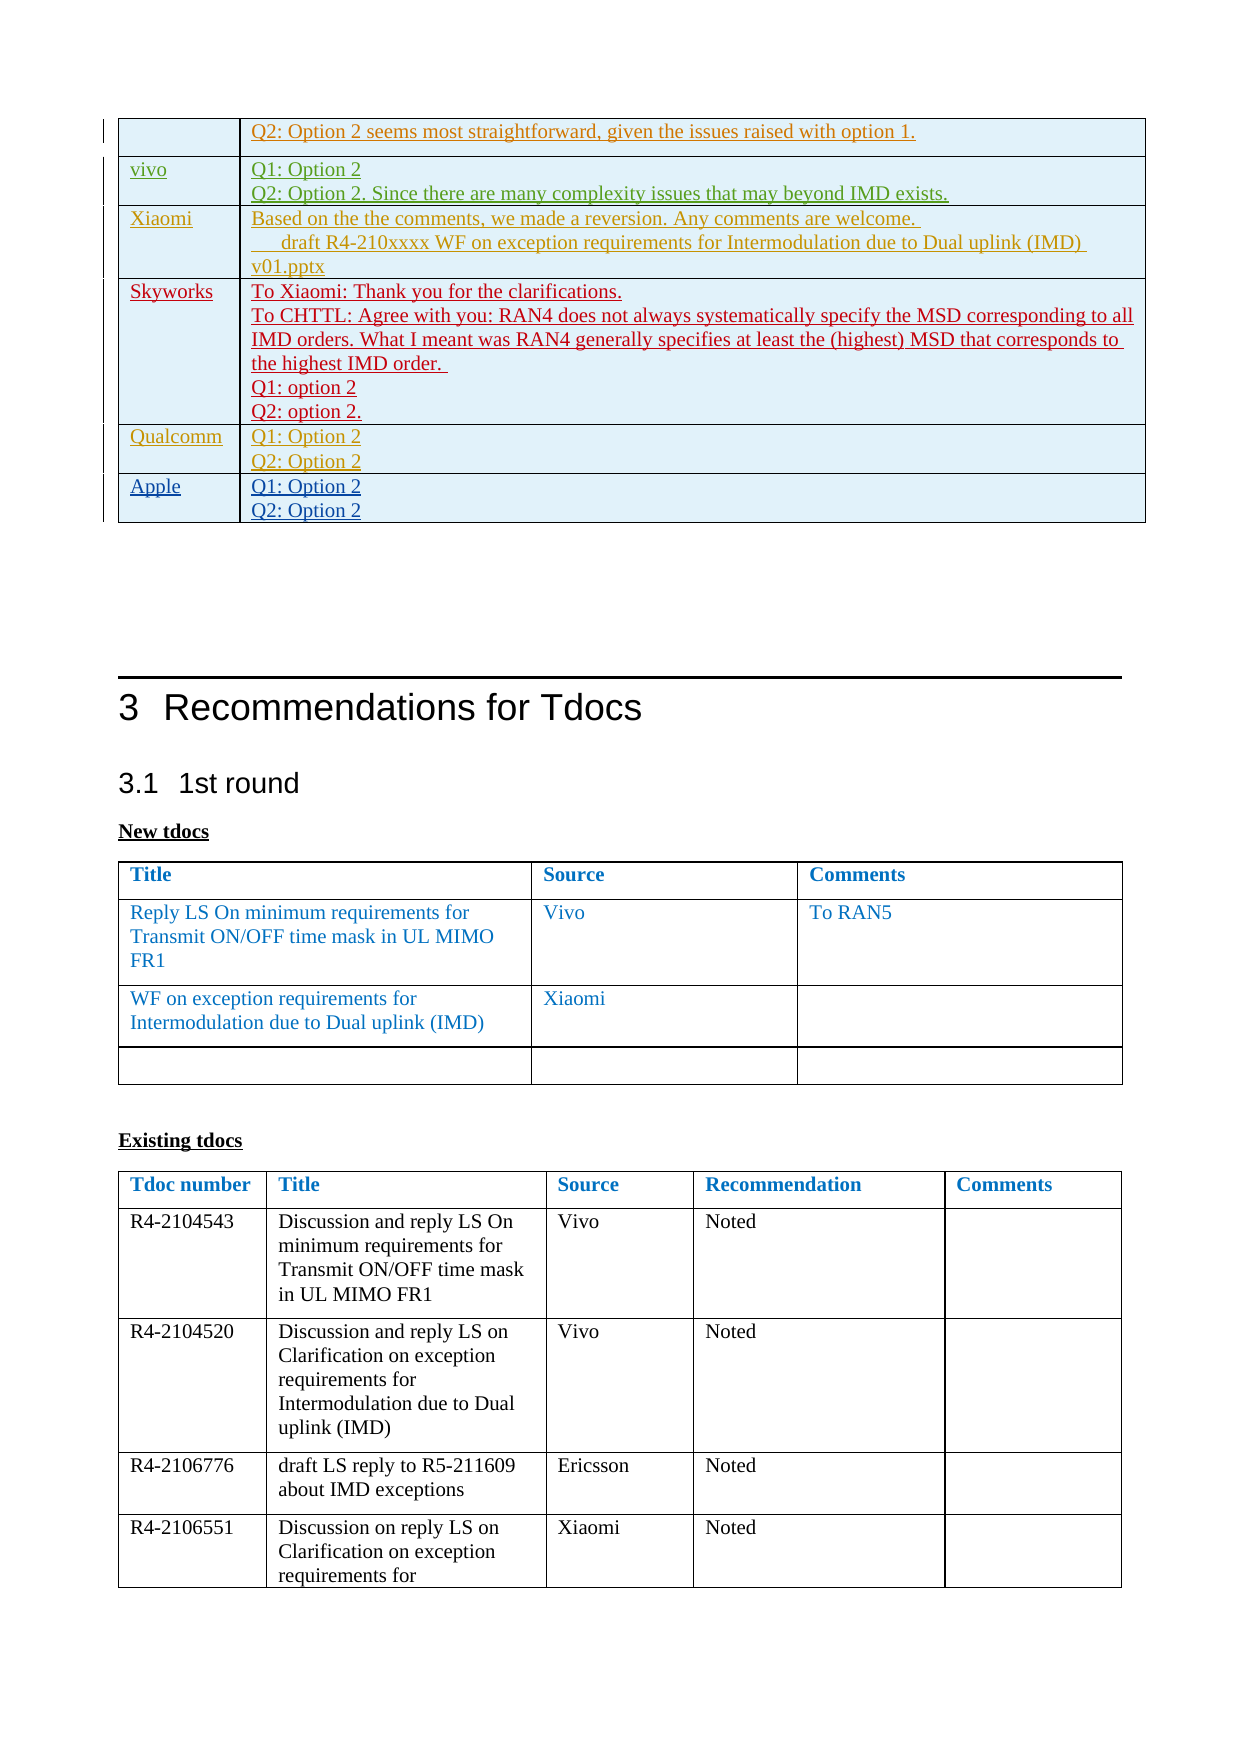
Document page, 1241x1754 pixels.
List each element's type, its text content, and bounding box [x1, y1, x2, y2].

table_cell Xiaomi [547, 1515, 693, 1587]
table_header Recommendation [694, 1172, 944, 1208]
table_cell Vivo [532, 900, 797, 985]
table_header Title [267, 1172, 546, 1208]
text New tdocs [118, 818, 1122, 843]
table_cell [946, 1453, 1121, 1513]
table_cell R4-2104543 [119, 1209, 266, 1318]
table_cell Discussion and reply LS on Clarification on exception requirements for Intermodulation due to Dual uplink (IMD) [267, 1319, 546, 1452]
table_cell R4-2104520 [119, 1319, 266, 1452]
table_header Tdoc number [119, 1172, 266, 1208]
table_cell Noted [694, 1453, 944, 1513]
table_cell [798, 986, 1122, 1046]
table_cell [946, 1209, 1121, 1318]
table_cell R4-2106776 [119, 1453, 266, 1513]
table_cell To RAN5 [798, 900, 1122, 985]
table_cell Xiaomi [532, 986, 797, 1046]
table_cell Noted [694, 1209, 944, 1318]
table_cell Reply LS On minimum requirements for Transmit ON/OFF time mask in UL MIMO FR1 [119, 900, 531, 985]
table_header Source [547, 1172, 693, 1208]
table_cell Ericsson [547, 1453, 693, 1513]
table_cell Vivo [547, 1209, 693, 1318]
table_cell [267, 1515, 546, 1587]
table_cell [119, 1048, 531, 1084]
table_cell [532, 1048, 797, 1084]
table_cell Noted [694, 1515, 944, 1587]
subtitle Recommendations for Tdocs [118, 679, 1122, 729]
table_cell Vivo [547, 1319, 693, 1452]
table_cell Discussion and reply LS On minimum requirements for Transmit ON/OFF time mask in UL MIMO FR1 [267, 1209, 546, 1318]
subtitle 1st round [118, 766, 1122, 800]
table_cell R4-2106551 [119, 1515, 266, 1587]
table_header Comments [946, 1172, 1121, 1208]
table_cell [798, 1048, 1122, 1084]
table_cell [946, 1515, 1121, 1587]
table_cell Noted [694, 1319, 944, 1452]
table_cell WF on exception requirements for Intermodulation due to Dual uplink (IMD) [119, 986, 531, 1046]
table_cell draft LS reply to R5-211609 about IMD exceptions [267, 1453, 546, 1513]
table_cell [946, 1319, 1121, 1452]
table_header Source [532, 863, 797, 899]
table_header Comments [798, 863, 1122, 899]
table_header Title [119, 863, 531, 899]
text Existing tdocs [118, 1128, 1122, 1152]
